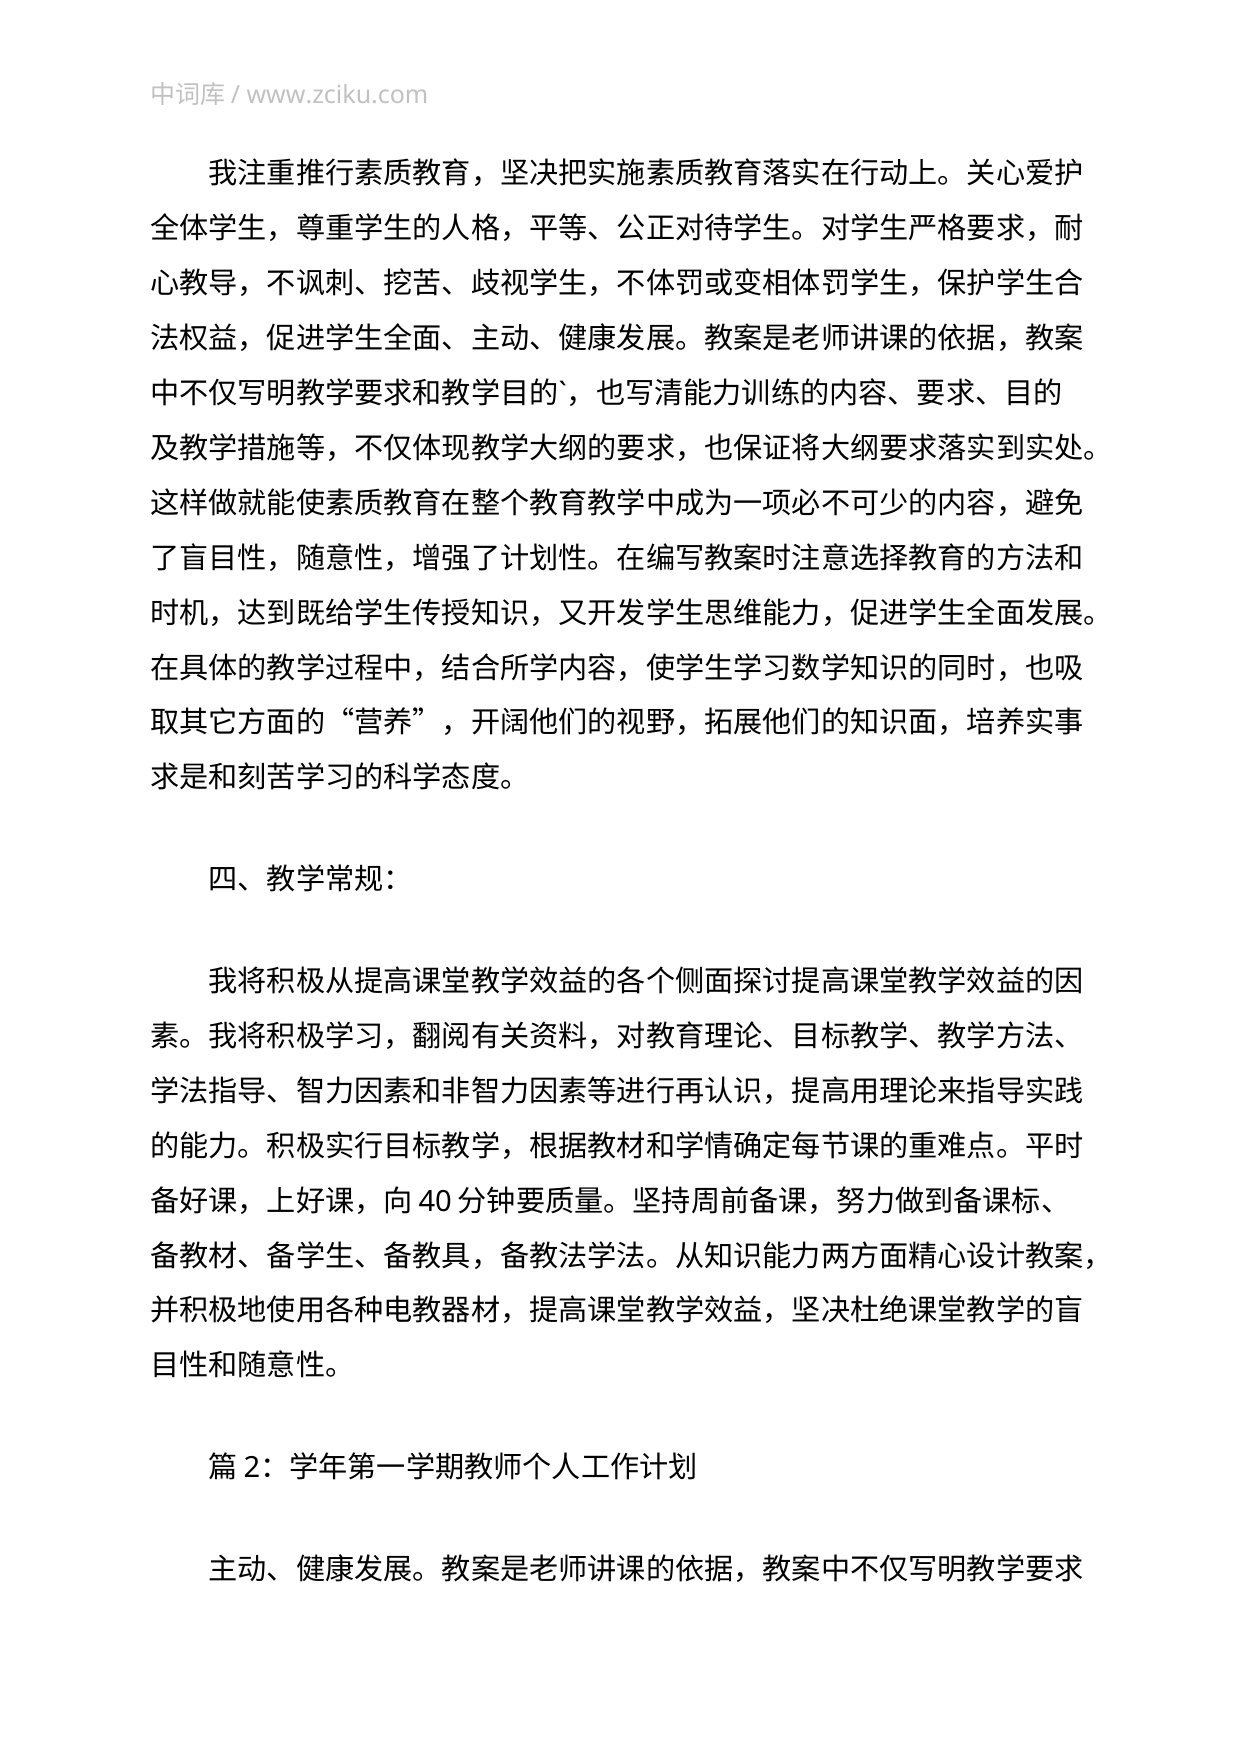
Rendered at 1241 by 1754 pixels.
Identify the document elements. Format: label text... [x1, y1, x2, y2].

text 四、教学常规： [150, 856, 1090, 898]
text 篇2：学年第一学期教师个人工作计划 [150, 1444, 1090, 1486]
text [150, 1546, 1090, 1588]
text 我注重推行素质教育，坚决把实施素质教育落实在行动上。关心爱护全体学生，尊重学生的人格，平等、公正对待学生。对学生严格要求，耐心教导，不讽刺、挖苦、歧视学生，不体罚或变相体罚学生，保护学生合法权益，促进学生全面、主动、健康发展。教案是老师讲课的依据，教案中不仅写明教学要求和教学目的`，也写清能力训练的内容、要求、目的及教学措施等，不仅体现教学大纲的要求，也保证将大纲要求落实到实处。这样做就能使素质教育在整个教育教学中成为一项必不可少的内容，避免了盲目性，随意性，增强了计划性。在编写教案时注意选择教育的方法和时机，达到既给学生传授知识，又开发学生思维能力，促进学生全面发展。在具体的教学过程中，结合所学内容，使学生学习数学知识的同时，也吸取其它方面的“营养”，开阔他们的视野，拓展他们的知识面，培养实事求是和刻苦学习的科学态度。 [150, 150, 1090, 796]
text 我将积极从提高课堂教学效益的各个侧面探讨提高课堂教学效益的因素。我将积极学习，翻阅有关资料，对教育理论、目标教学、教学方法、学法指导、智力因素和非智力因素等进行再认识，提高用理论来指导实践的能力。积极实行目标教学，根据教材和学情确定每节课的重难点。平时备好课，上好课，向40分钟要质量。坚持周前备课，努力做到备课标、备教材、备学生、备教具，备教法学法。从知识能力两方面精心设计教案，并积极地使用各种电教器材，提高课堂教学效益，坚决杜绝课堂教学的盲目性和随意性。 [150, 957, 1090, 1384]
